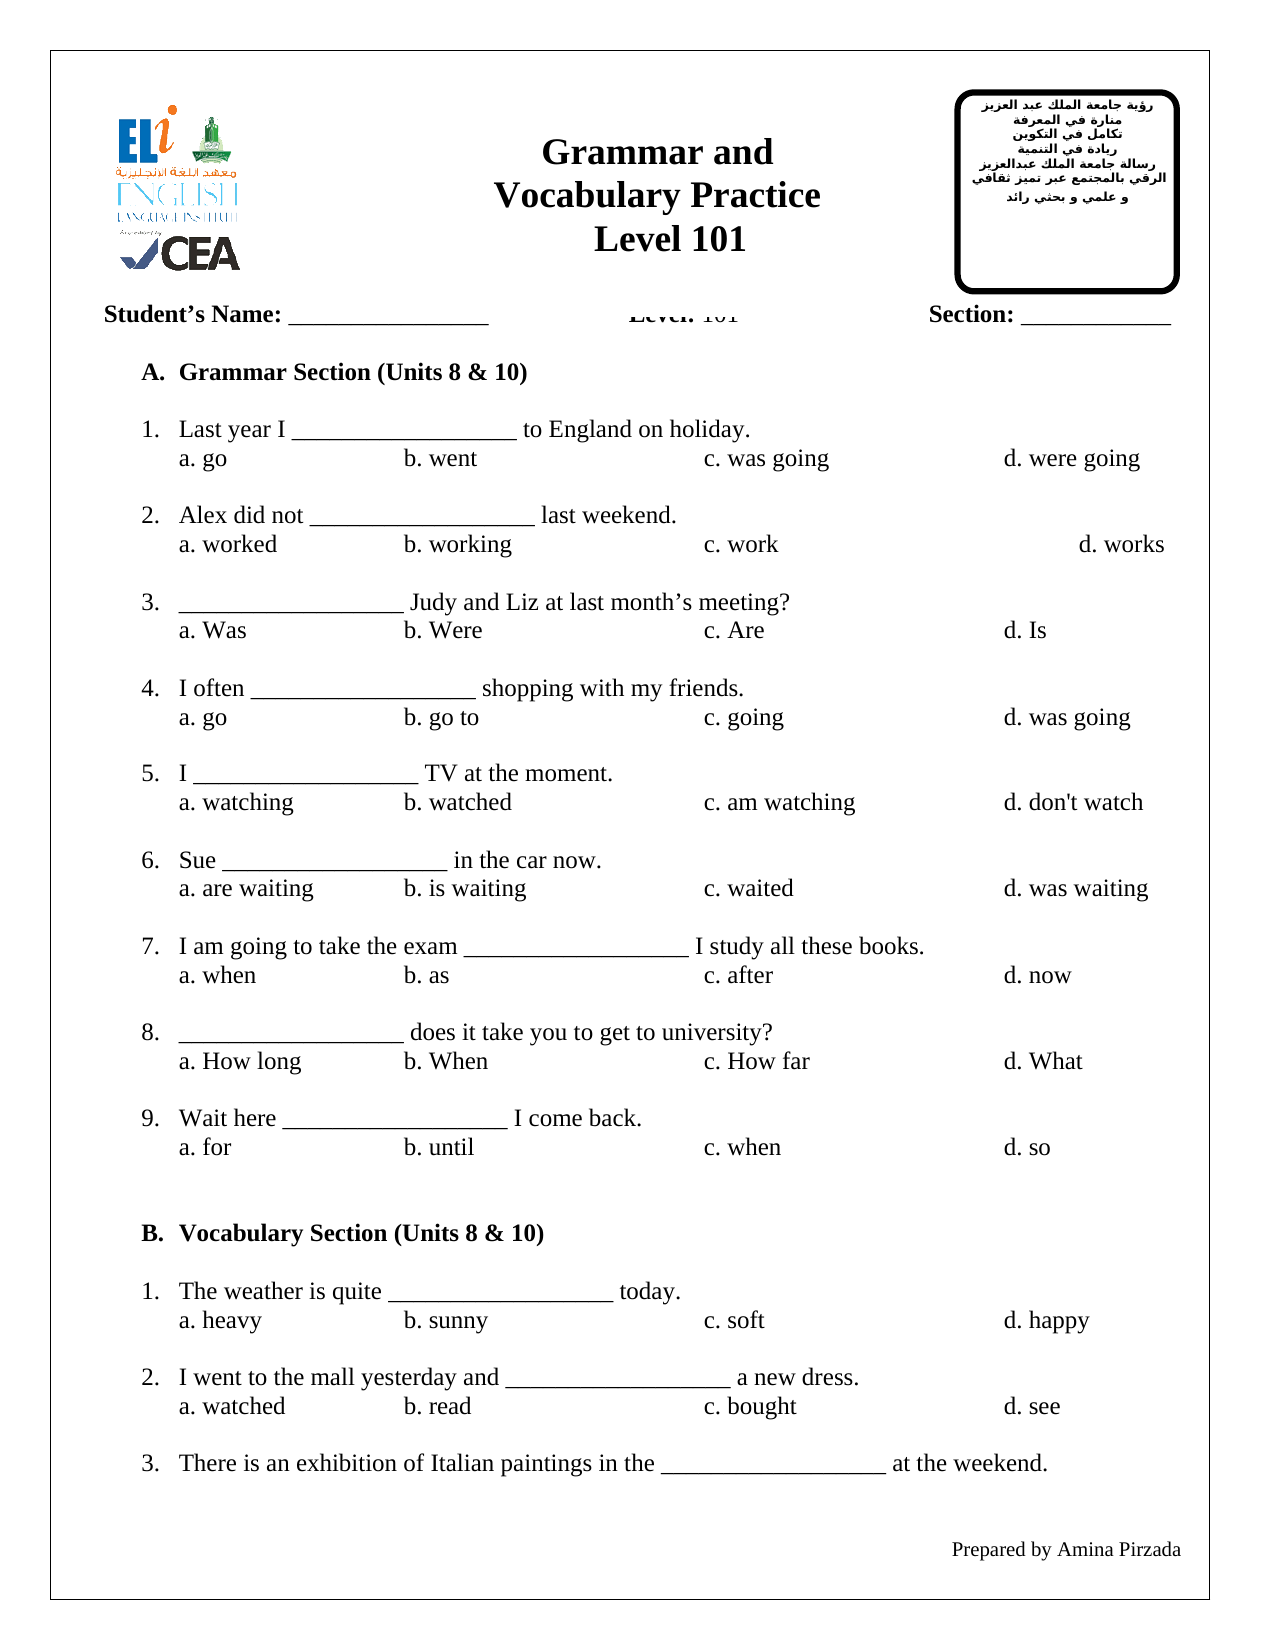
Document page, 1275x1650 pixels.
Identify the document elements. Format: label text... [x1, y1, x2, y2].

text a. heavy b. sunny c. soft d. happy [103, 1305, 1181, 1333]
list Grammar Section (Units 8 & 10) [141, 357, 1181, 385]
list __________________ does it take you to get to university? [141, 1017, 1181, 1046]
list The weather is quite __________________ today. [141, 1276, 1181, 1305]
text a. for b. until c. when d. so [103, 1132, 1181, 1161]
list I am going to take the exam __________________ I study all these books. [141, 931, 1181, 960]
list Wait here __________________ I come back. [141, 1103, 1181, 1132]
list Last year I __________________ to England on holiday. [141, 414, 1181, 443]
list Alex did not __________________ last weekend. [141, 500, 1181, 529]
list __________________ Judy and Liz at last month’s meeting? [141, 587, 1181, 615]
text a. go b. go to c. going d. was going [103, 702, 1181, 730]
text Student’s Name: ________________ Level: 101 Section: ____________ [103, 299, 1181, 328]
text a. Was b. Were c. Are d. Is [103, 615, 1181, 644]
text a. worked b. working c. work d. works [103, 529, 1181, 558]
list Sue __________________ in the car now. [141, 845, 1181, 873]
text a. are waiting b. is waiting c. waited d. was waiting [103, 873, 1181, 902]
text a. How long b. When c. How far d. What [103, 1046, 1181, 1075]
text a. go b. went c. was going d. were going [103, 443, 1181, 472]
text a. watched b. read c. bought d. see [103, 1391, 1181, 1420]
picture [103, 103, 255, 274]
list There is an exhibition of Italian paintings in the __________________ at the weekend. [141, 1448, 1181, 1476]
list I often __________________ shopping with my friends. [141, 673, 1181, 702]
list I went to the mall yesterday and __________________ a new dress. [141, 1362, 1181, 1391]
text a. when b. as c. after d. now [103, 960, 1181, 988]
list I __________________ TV at the moment. [141, 758, 1181, 787]
text a. watching b. watched c. am watching d. don't watch [103, 787, 1181, 816]
list Vocabulary Section (Units 8 & 10) [141, 1218, 1181, 1247]
